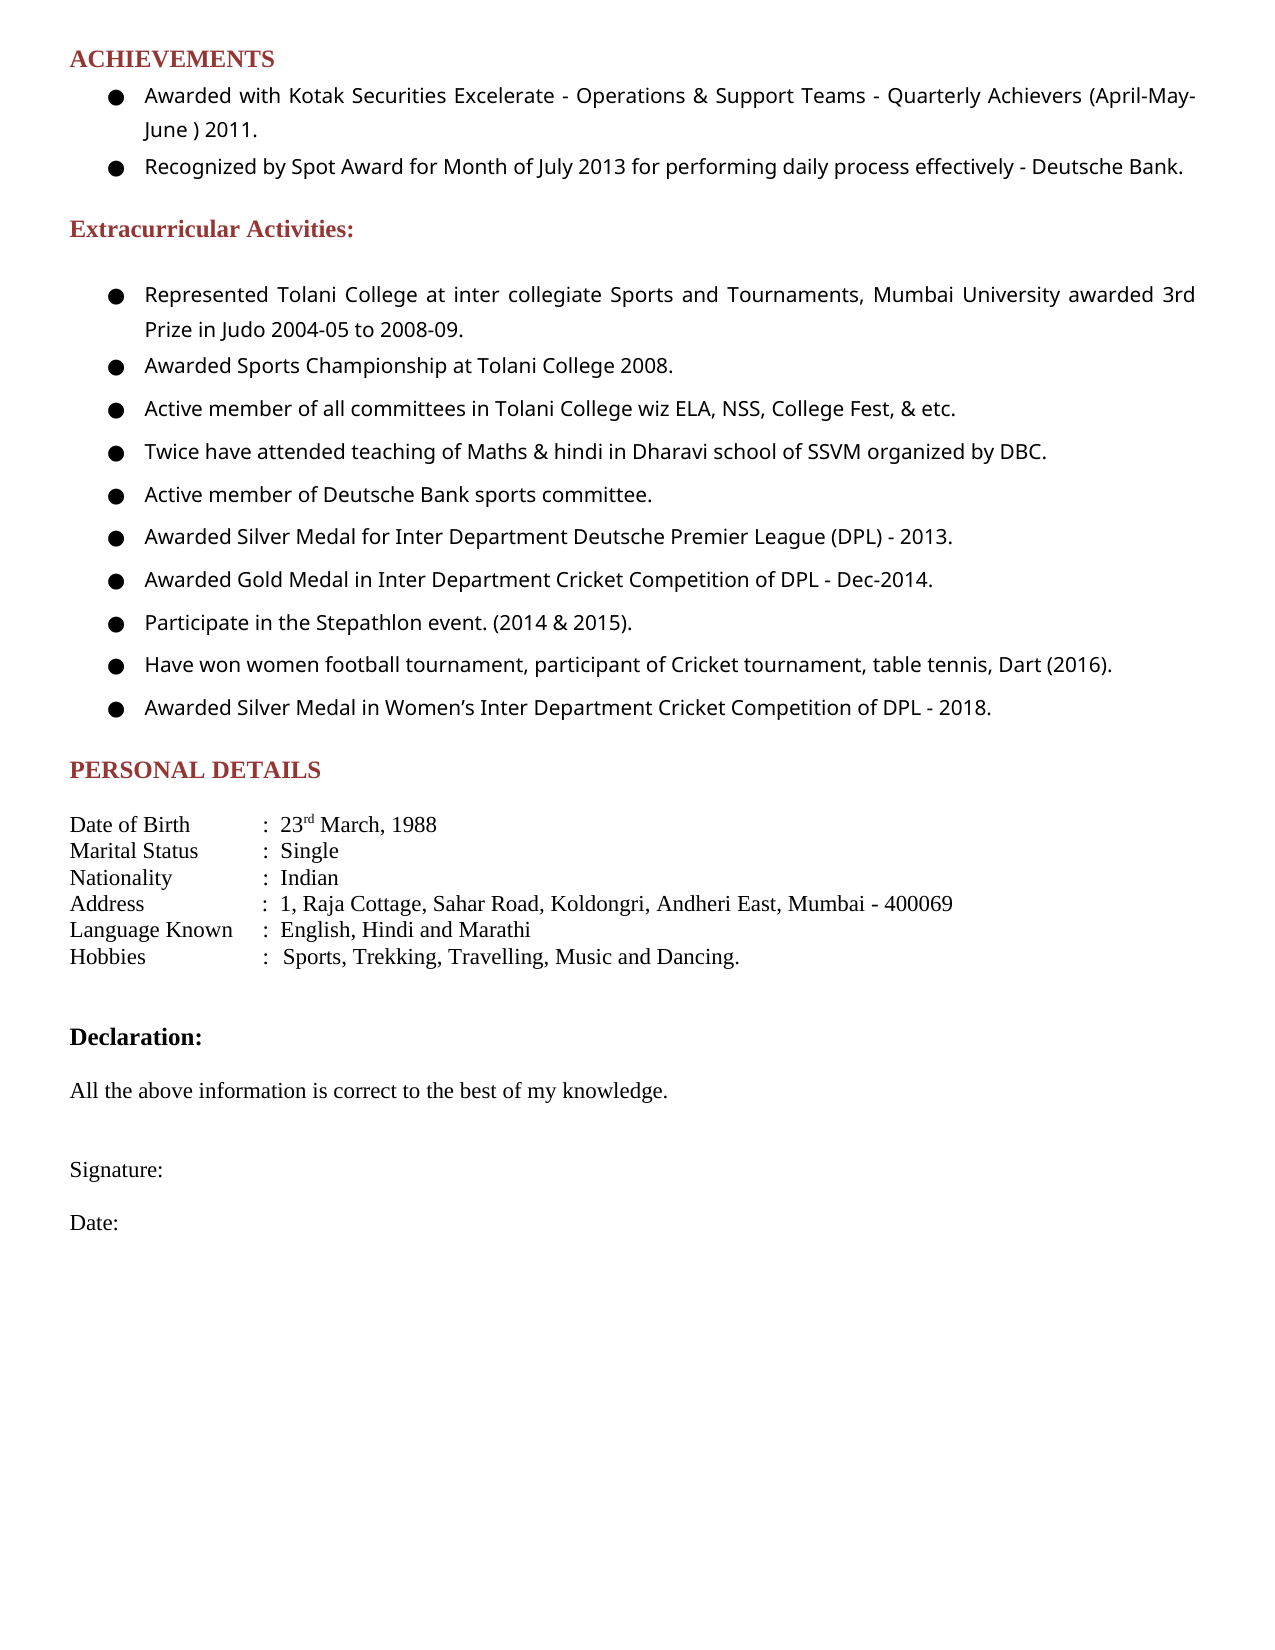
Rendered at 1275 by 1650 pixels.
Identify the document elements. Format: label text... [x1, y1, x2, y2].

text ACHIEVEMENTS [69, 44, 1196, 73]
text Marital Status : Single [69, 837, 1197, 864]
text Language Known : English, Hindi and Marathi [69, 916, 1197, 943]
list Awarded with Kotak Securities Excelerate - Operations & Support Teams - Quarterly Achievers (April-May-June ) 2011. [107, 73, 1197, 144]
text Nationality : Indian [69, 864, 1197, 890]
text Extracurricular Activities: [69, 215, 1196, 243]
text All the above information is correct to the best of my knowledge. [69, 1077, 1197, 1103]
text Declaration: [69, 1022, 1197, 1051]
text Signature: [69, 1156, 1197, 1182]
text Address : 1, Raja Cottage, Sahar Road, Koldongri, Andheri East, Mumbai - 400069 [69, 890, 1197, 916]
list Have won women football tournament, participant of Cricket tournament, table tennis, Dart (2016). [107, 642, 1197, 685]
list Twice have attended teaching of Maths & hindi in Dharavi school of SSVM organized by DBC. [107, 428, 1197, 471]
list Awarded Sports Championship at Tolani College 2008. [107, 343, 1197, 386]
list Active member of Deutsche Bank sports committee. [107, 471, 1197, 514]
list Awarded Silver Medal in Women’s Inter Department Cricket Competition of DPL - 2018. [107, 685, 1197, 727]
list Awarded Gold Medal in Inter Department Cricket Competition of DPL - Dec-2014. [107, 557, 1197, 599]
list Recognized by Spot Award for Month of July 2013 for performing daily process effectively - Deutsche Bank. [107, 144, 1197, 187]
list Participate in the Stepathlon event. (2014 & 2015). [107, 599, 1197, 642]
list Represented Tolani College at inter collegiate Sports and Tournaments, Mumbai University awarded 3rd Prize in Judo 2004-05 to 2008-09. [107, 272, 1197, 343]
text Date: [69, 1209, 1197, 1235]
list Awarded Silver Medal for Inter Department Deutsche Premier League (DPL) - 2013. [107, 514, 1197, 557]
list Active member of all committees in Tolani College wiz ELA, NSS, College Fest, & etc. [107, 386, 1197, 428]
text PERSONAL DETAILS [69, 756, 1196, 785]
text Date of Birth : 23rd March, 1988 [69, 811, 1197, 837]
text Hobbies : Sports, Trekking, Travelling, Music and Dancing. [69, 943, 1197, 969]
